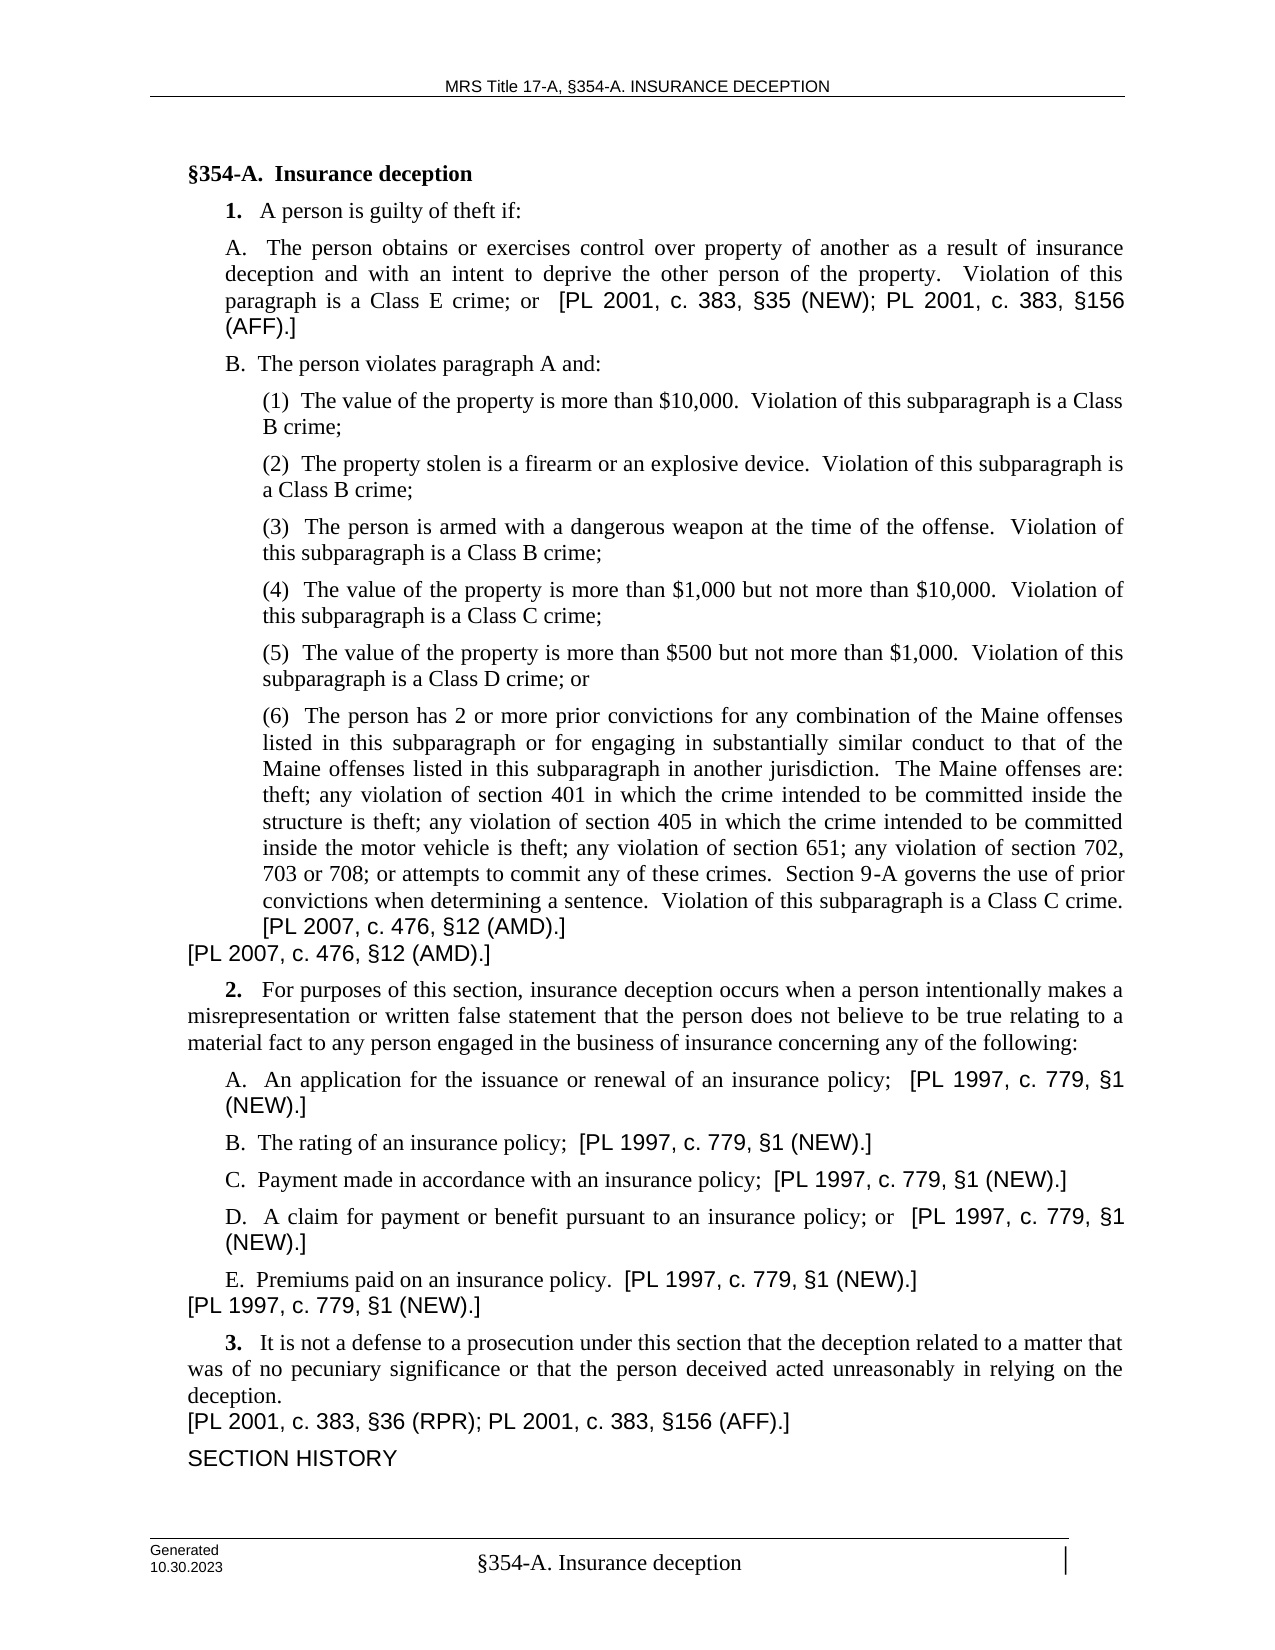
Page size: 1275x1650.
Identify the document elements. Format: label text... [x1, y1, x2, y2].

text D. A claim for payment or benefit pursuant to an insurance policy; or [PL 1997, c. 779, §1 (NEW).] [225, 1203, 1125, 1256]
text 2. For purposes of this section, insurance deception occurs when a person intentionally makes a misrepresentation or written false statement that the person does not believe to be true relating to a material fact to any person engaged in the business of insurance concerning any of the following: [187, 976, 1125, 1055]
text SECTION HISTORY [187, 1445, 1125, 1471]
text (4) The value of the property is more than $1,000 but not more than $10,000. Violation of this subparagraph is a Class C crime; [262, 576, 1125, 629]
text (1) The value of the property is more than $10,000. Violation of this subparagraph is a Class B crime; [262, 387, 1125, 439]
text A. An application for the issuance or renewal of an insurance policy; [PL 1997, c. 779, §1 (NEW).] [225, 1066, 1125, 1118]
text §354-A. Insurance deception [187, 160, 1125, 187]
text (3) The person is armed with a dangerous weapon at the time of the offense. Violation of this subparagraph is a Class B crime; [262, 513, 1125, 566]
text 3. It is not a defense to a prosecution under this section that the deception related to a matter that was of no pecuniary significance or that the person deceived acted unreasonably in relying on the deception. [187, 1329, 1125, 1408]
text B. The rating of an insurance policy; [PL 1997, c. 779, §1 (NEW).] [225, 1129, 1125, 1155]
text A. The person obtains or exercises control over property of another as a result of insurance deception and with an intent to deprive the other person of the property. Violation of this paragraph is a Class E crime; or [PL 2001, c. 383, §35 (NEW); PL 2001, c. 383, §156 (AFF).] [225, 234, 1125, 339]
text (5) The value of the property is more than $500 but not more than $1,000. Violation of this subparagraph is a Class D crime; or [262, 639, 1125, 692]
text E. Premiums paid on an insurance policy. [PL 1997, c. 779, §1 (NEW).] [225, 1266, 1125, 1292]
text (2) The property stolen is a firearm or an explosive device. Violation of this subparagraph is a Class B crime; [262, 450, 1125, 502]
text C. Payment made in accordance with an insurance policy; [PL 1997, c. 779, §1 (NEW).] [225, 1166, 1125, 1192]
text [PL 2001, c. 383, §36 (RPR); PL 2001, c. 383, §156 (AFF).] [187, 1408, 1125, 1434]
text B. The person violates paragraph A and: [225, 350, 1125, 376]
text [PL 2007, c. 476, §12 (AMD).] [187, 939, 1125, 966]
text (6) The person has 2 or more prior convictions for any combination of the Maine offenses listed in this subparagraph or for engaging in substantially similar conduct to that of the Maine offenses listed in this subparagraph in another jurisdiction. The Maine offenses are: theft; any violation of section 401 in which the crime intended to be committed inside the structure is theft; any violation of section 405 in which the crime intended to be committed inside the motor vehicle is theft; any violation of section 651; any violation of section 702, 703 or 708; or attempts to commit any of these crimes. Section 9‑A governs the use of prior convictions when determining a sentence. Violation of this subparagraph is a Class C crime. [PL 2007, c. 476, §12 (AMD).] [262, 702, 1125, 939]
text 1. A person is guilty of theft if: [187, 197, 1125, 223]
text [PL 1997, c. 779, §1 (NEW).] [187, 1292, 1125, 1319]
